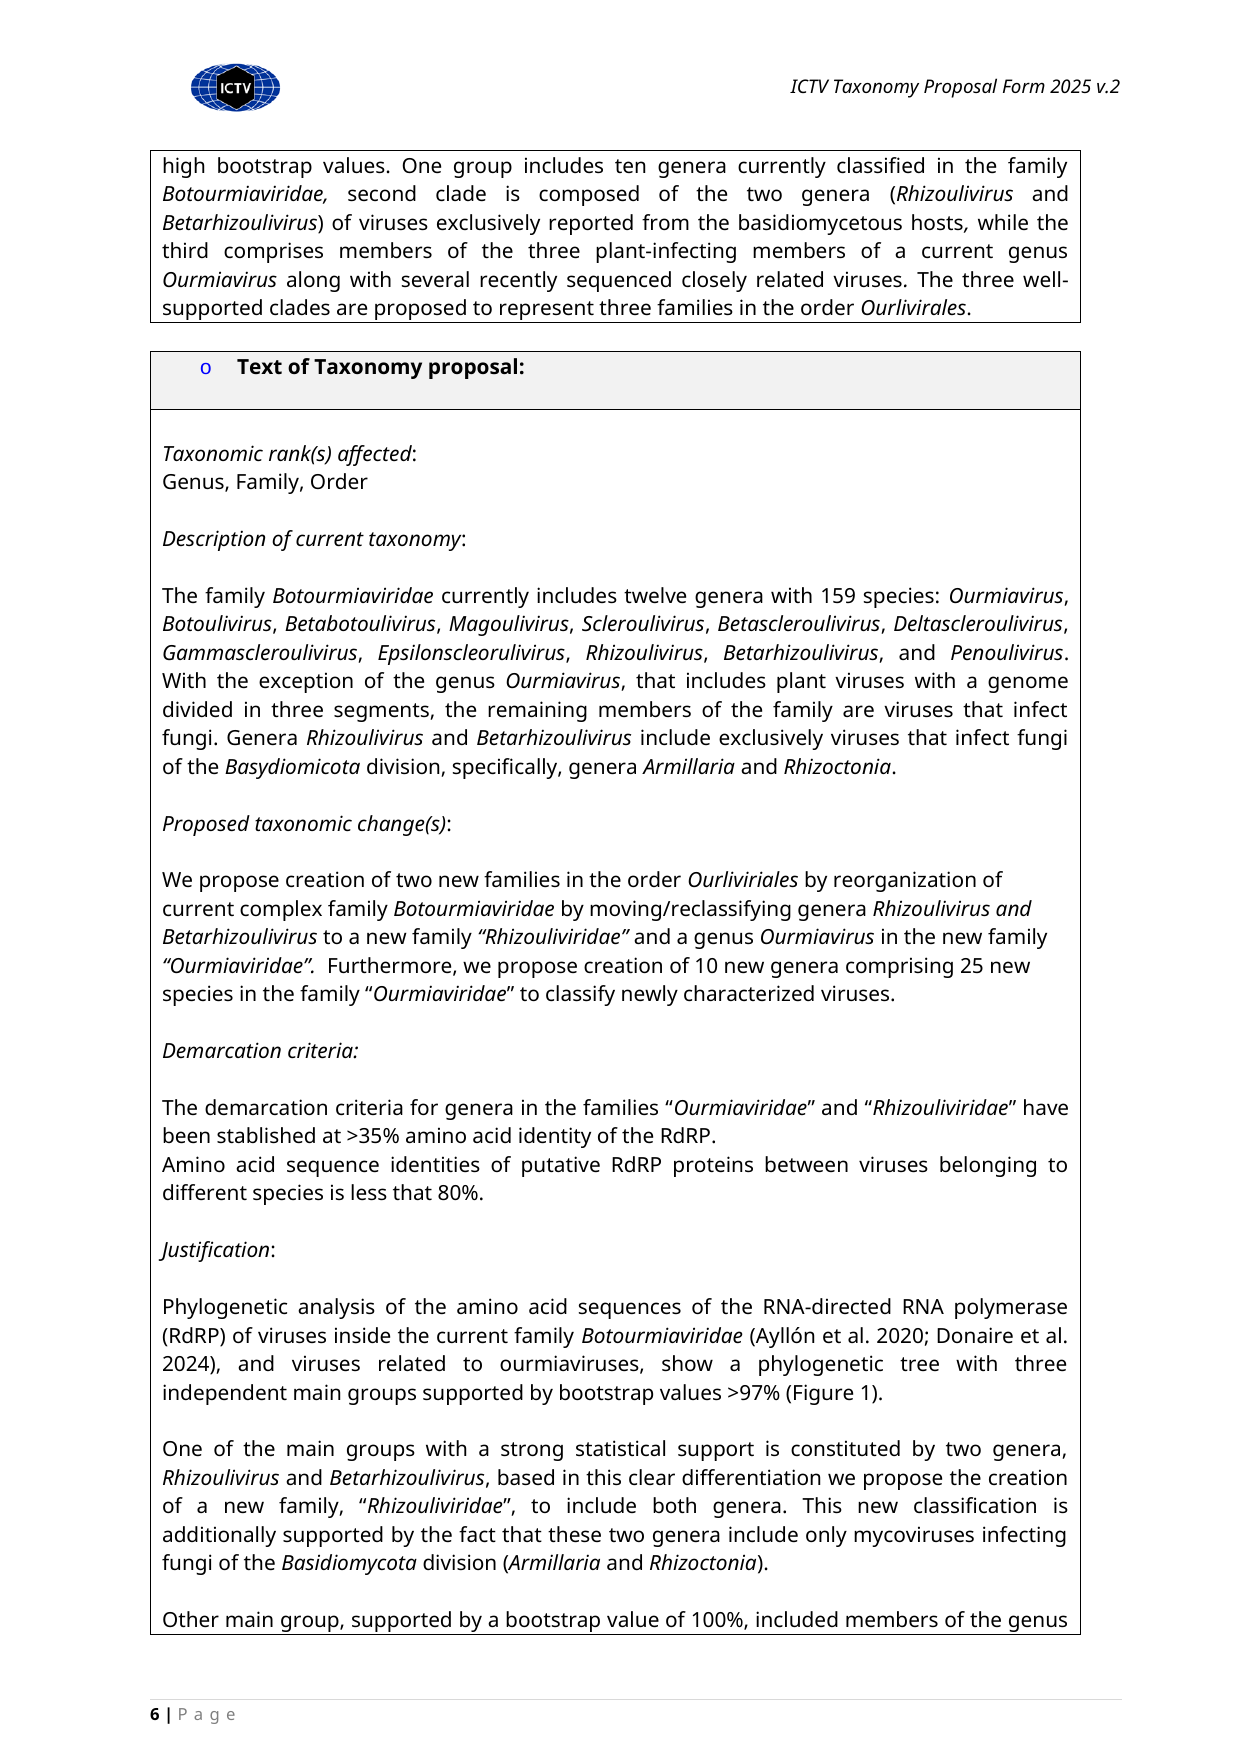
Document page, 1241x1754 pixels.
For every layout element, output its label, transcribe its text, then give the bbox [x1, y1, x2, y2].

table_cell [151, 410, 1080, 1634]
picture [190, 56, 282, 113]
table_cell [151, 151, 1080, 322]
table_header Text of Taxonomy proposal: [151, 352, 1080, 409]
